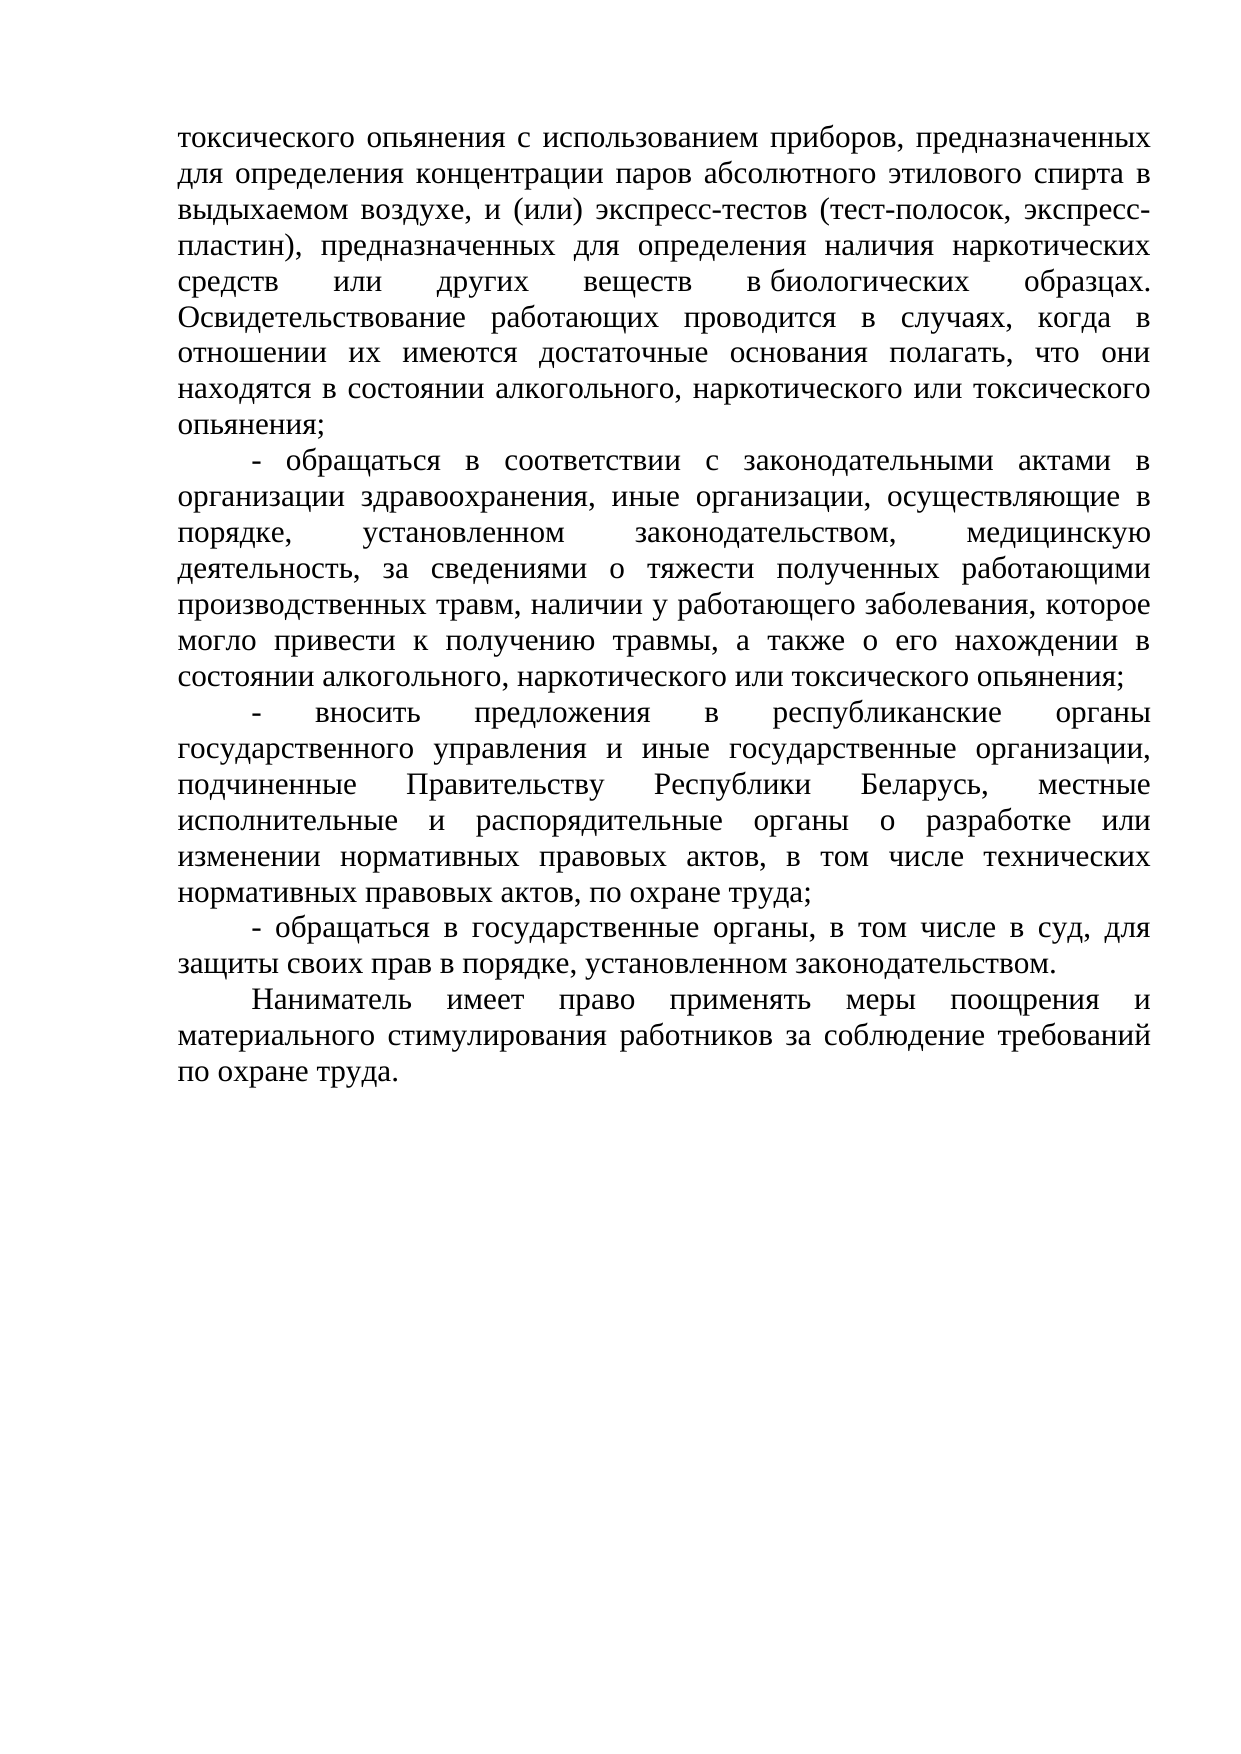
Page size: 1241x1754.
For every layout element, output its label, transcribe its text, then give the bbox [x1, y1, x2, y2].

text Наниматель имеет право применять меры поощрения и материального стимулирования работников за соблюдение требований по охране труда. [177, 981, 1152, 1088]
text - обращаться в соответствии с законодательными актами в организации здравоохранения, иные организации, осуществляющие в порядке, установленном законодательством, медицинскую деятельность, за сведениями о тяжести полученных работающими производственных травм, наличии у работающего заболевания, которое могло привести к получению травмы, а также о его нахождении в состоянии алкогольного, наркотического или токсического опьянения; [177, 442, 1152, 693]
text - обращаться в государственные органы, в том числе в суд, для защиты своих прав в порядке, установленном законодательством. [177, 909, 1152, 981]
text - вносить предложения в республиканские органы государственного управления и иные государственные организации, подчиненные Правительству Республики Беларусь, местные исполнительные и распорядительные органы о разработке или изменении нормативных правовых актов, в том числе технических нормативных правовых актов, по охране труда; [177, 693, 1152, 909]
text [177, 118, 1152, 442]
